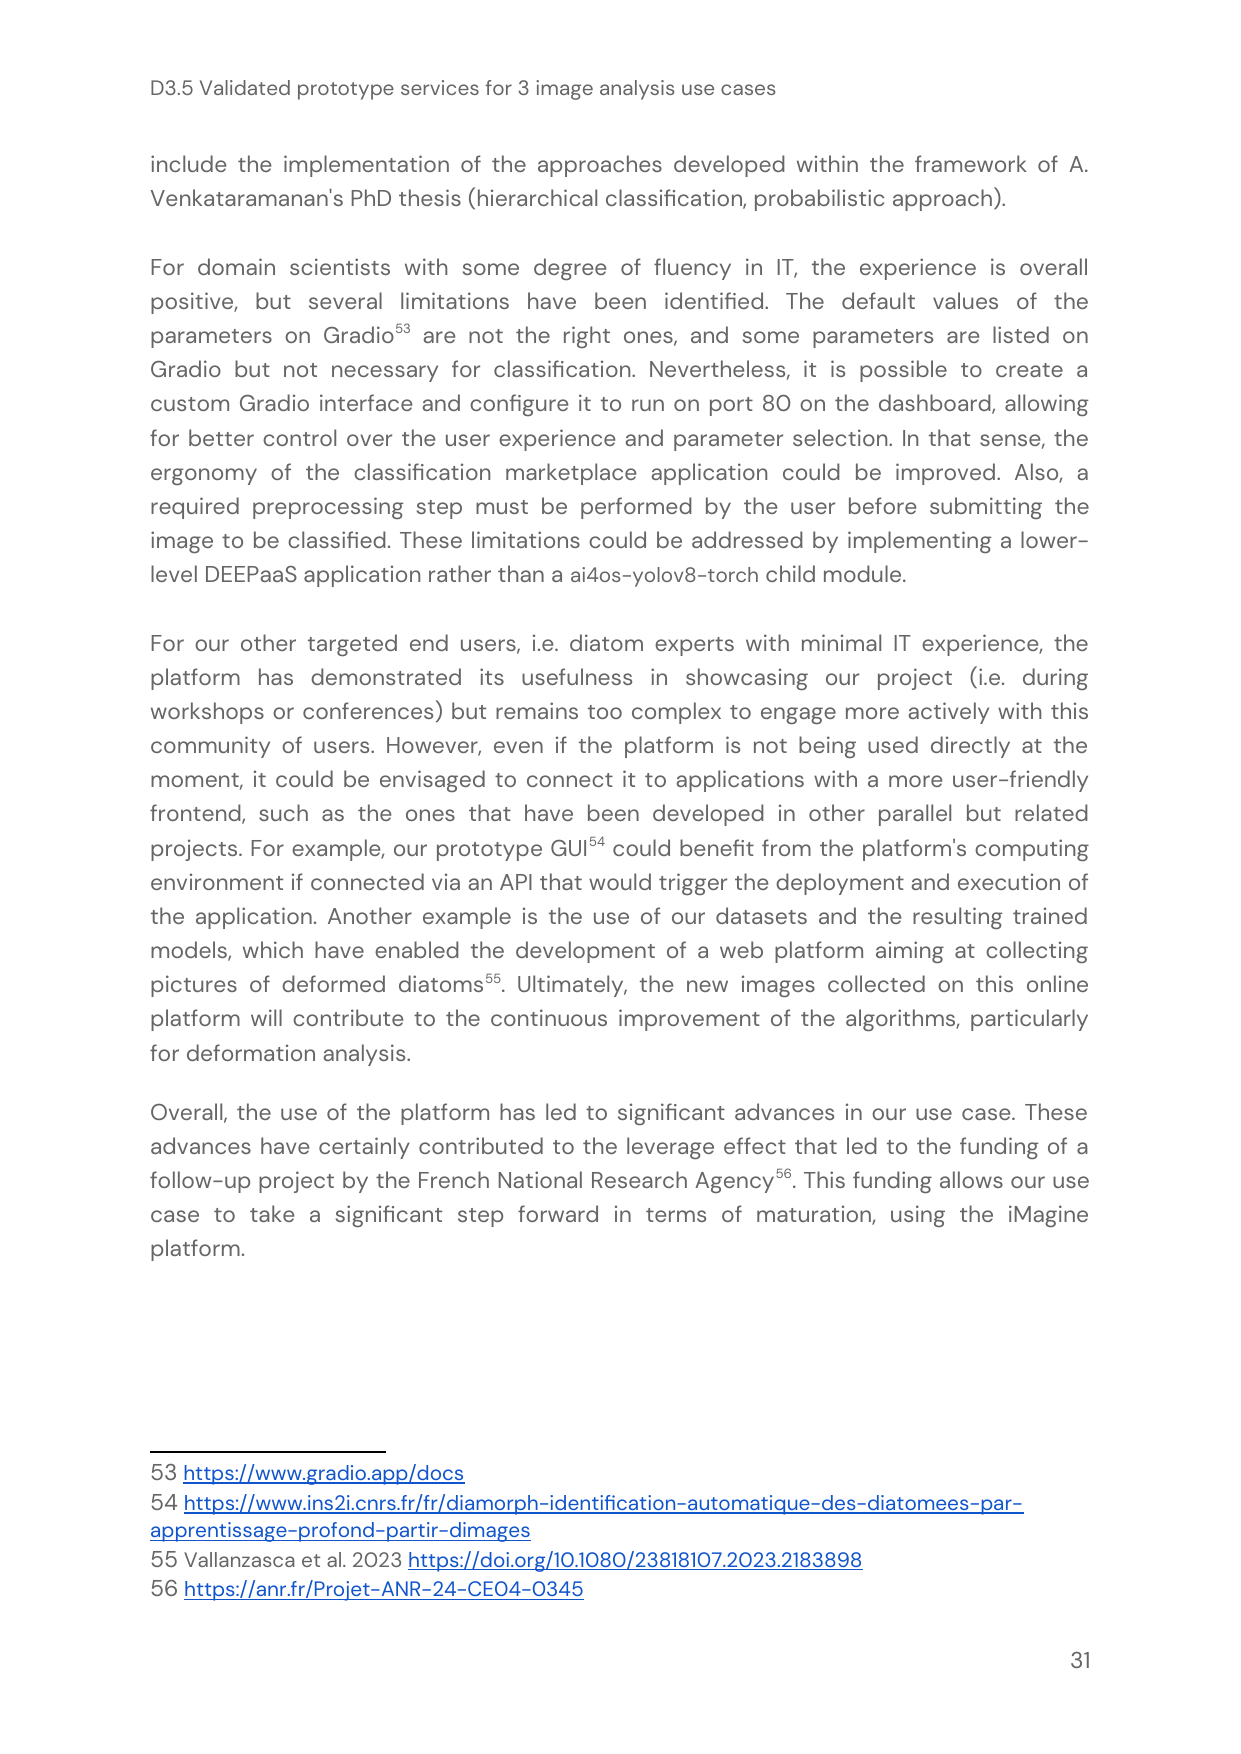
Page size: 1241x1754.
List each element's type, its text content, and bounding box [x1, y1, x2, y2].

text Overall, the use of the platform has led to significant advances in our use case. These advances have certainly contributed to the leverage effect that led to the funding of a follow-up project by the French National Research Agency. This funding allows our use case to take a significant step forward in terms of maturation, using the iMagine platform. [150, 1097, 1090, 1264]
text For our other targeted end users, i.e. diatom experts with minimal IT experience, the platform has demonstrated its usefulness in showcasing our project (i.e. during workshops or conferences) but remains too complex to engage more actively with this community of users. However, even if the platform is not being used directly at the moment, it could be envisaged to connect it to applications with a more user-friendly frontend, such as the ones that have been developed in other parallel but related projects. For example, our prototype GUI could benefit from the platform's computing environment if connected via an API that would trigger the deployment and execution of the application. Another example is the use of our datasets and the resulting trained models, which have enabled the development of a web platform aiming at collecting pictures of deformed diatoms. Ultimately, the new images collected on this online platform will contribute to the continuous improvement of the algorithms, particularly for deformation analysis. [150, 628, 1090, 1068]
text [150, 150, 1090, 214]
text For domain scientists with some degree of fluency in IT, the experience is overall positive, but several limitations have been identified. The default values of the parameters on Gradio are not the right ones, and some parameters are listed on Gradio but not necessary for classification. Nevertheless, it is possible to create a custom Gradio interface and configure it to run on port 80 on the dashboard, allowing for better control over the user experience and parameter selection. In that sense, the ergonomy of the classification marketplace application could be improved. Also, a required preprocessing step must be performed by the user before submitting the image to be classified. These limitations could be addressed by implementing a lower-level DEEPaaS application rather than a ai4os-yolov8-torch child module. [150, 252, 1090, 590]
